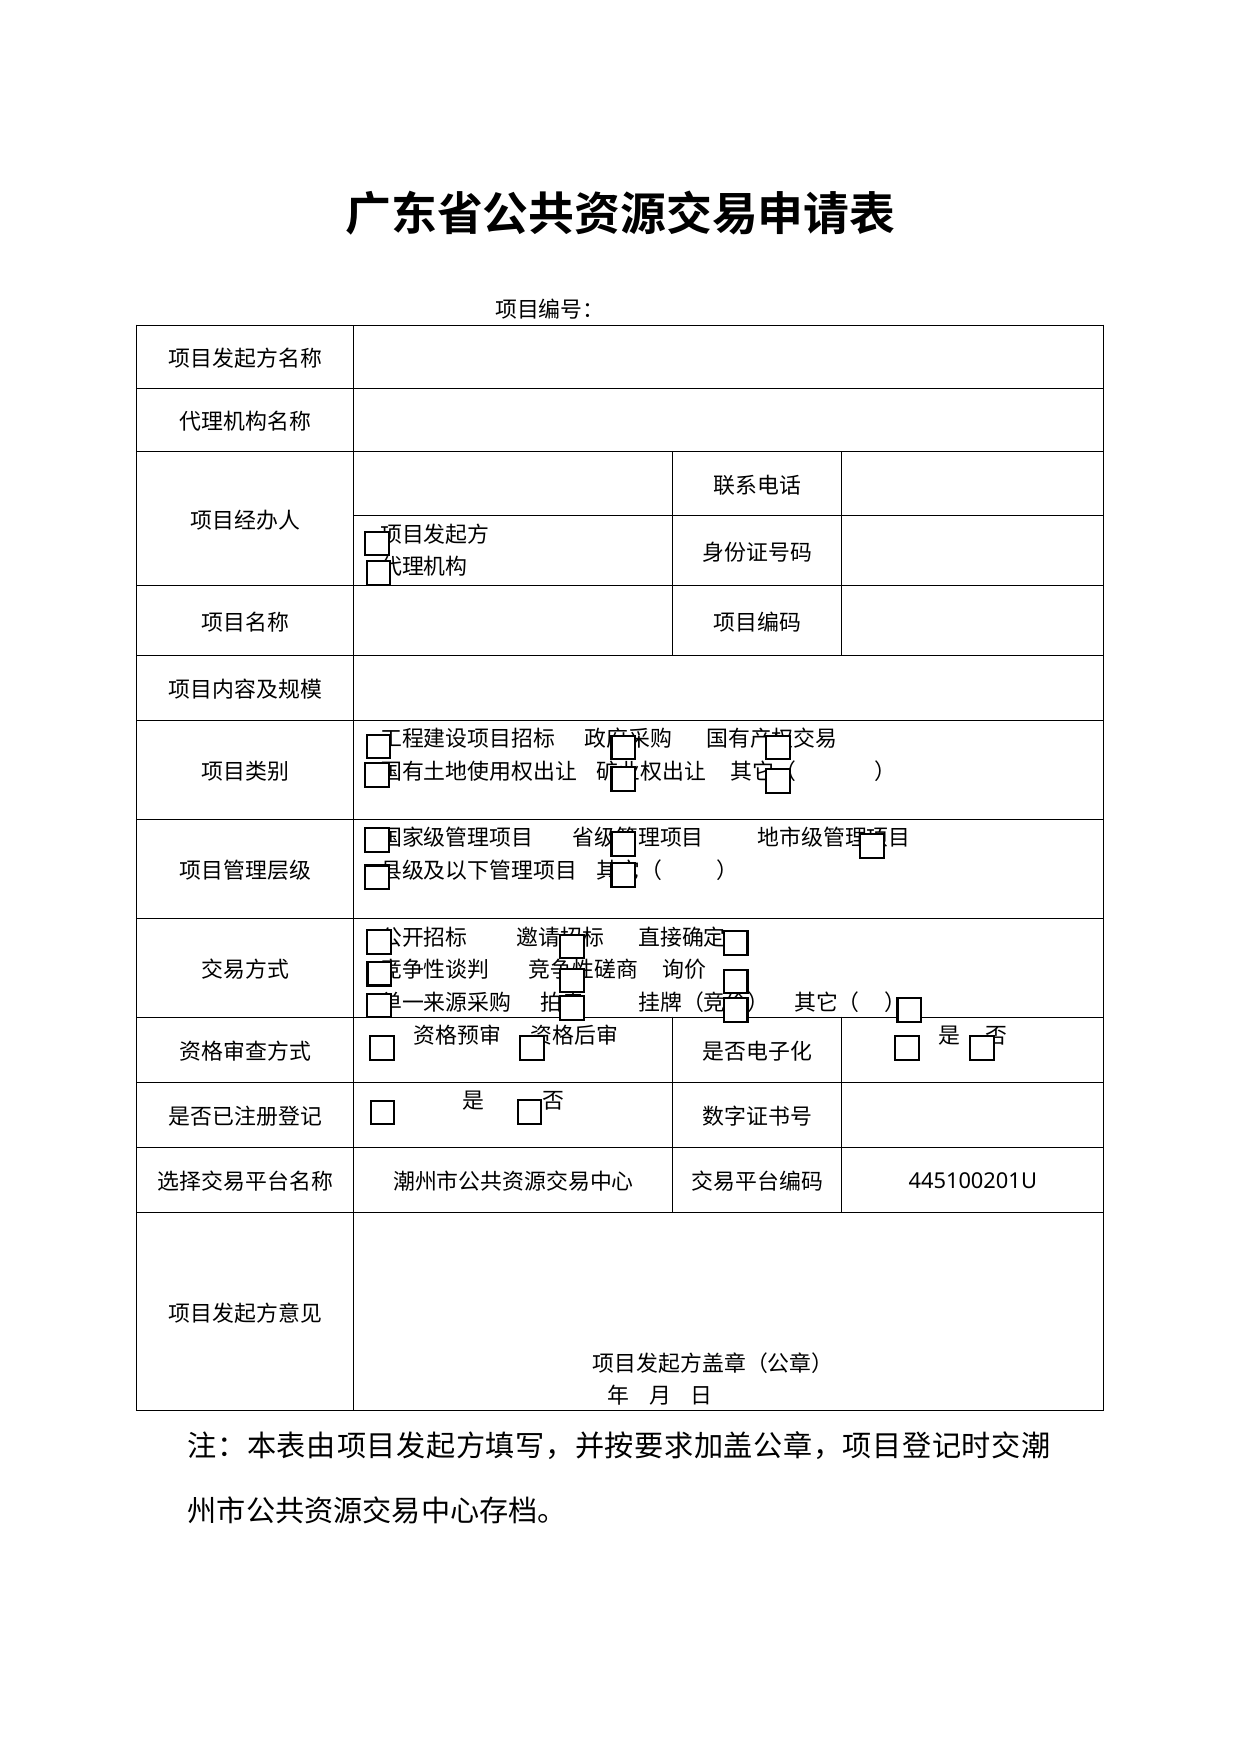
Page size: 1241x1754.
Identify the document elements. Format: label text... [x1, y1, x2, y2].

table_cell 项目经办人 [137, 452, 353, 585]
table_cell [842, 1083, 1103, 1147]
table_cell [842, 452, 1103, 515]
table_cell 交易方式 [137, 919, 353, 1017]
table_cell 项目发起方意见 [137, 1213, 353, 1410]
table_cell 项目发起方盖章（公章） 年 月 日 [354, 1213, 1103, 1410]
text 注：本表由项目发起方填写，并按要求加盖公章，项目登记时交潮州市公共资源交易中心存档。 [187, 1411, 1053, 1541]
table_cell 潮州市公共资源交易中心 [354, 1148, 672, 1212]
table_cell 国家级管理项目 省级管理项目 地市级管理项目 县级及以下管理项目 其它（ ） [354, 820, 1103, 918]
table_cell [842, 586, 1103, 655]
table_cell 工程建设项目招标 政府采购 国有产权交易 国有土地使用权出让 矿业权出让 其它（ ） [354, 721, 1103, 819]
table_cell [354, 656, 1103, 720]
table_cell 资格审查方式 [137, 1018, 353, 1082]
table_cell [842, 516, 1103, 585]
table_cell 项目编码 [673, 586, 841, 655]
table_cell 身份证号码 [673, 516, 841, 585]
table_cell 是否已注册登记 [137, 1083, 353, 1147]
table_cell [354, 586, 672, 655]
table_header 项目发起方名称 [137, 326, 353, 388]
table_cell [354, 452, 672, 515]
table_header [354, 326, 1103, 388]
table_cell 公开招标 邀请招标 直接确定 竞争性谈判 竞争性磋商 询价 单一来源采购 拍卖 挂牌（竞价） 其它（ ） [354, 919, 1103, 1017]
table_cell 445100201U [842, 1148, 1103, 1212]
table_cell 数字证书号 [673, 1083, 841, 1147]
table_cell [354, 389, 1103, 451]
table_cell 是 否 [842, 1018, 1103, 1082]
table_cell 是否电子化 [673, 1018, 841, 1082]
table_cell 项目发起方 代理机构 [354, 516, 672, 585]
table_cell 项目内容及规模 [137, 656, 353, 720]
text 广东省公共资源交易申请表 [187, 162, 1053, 259]
table_cell 选择交易平台名称 [137, 1148, 353, 1212]
table_cell 代理机构名称 [137, 389, 353, 451]
table_cell 资格预审 资格后审 [354, 1018, 672, 1082]
table_cell 联系电话 [673, 452, 841, 515]
text 项目编号： [187, 292, 1053, 324]
table_cell 项目类别 [137, 721, 353, 819]
table_cell 项目名称 [137, 586, 353, 655]
table_cell 是 否 [354, 1083, 672, 1147]
table_cell 项目管理层级 [137, 820, 353, 918]
table_cell 交易平台编码 [673, 1148, 841, 1212]
